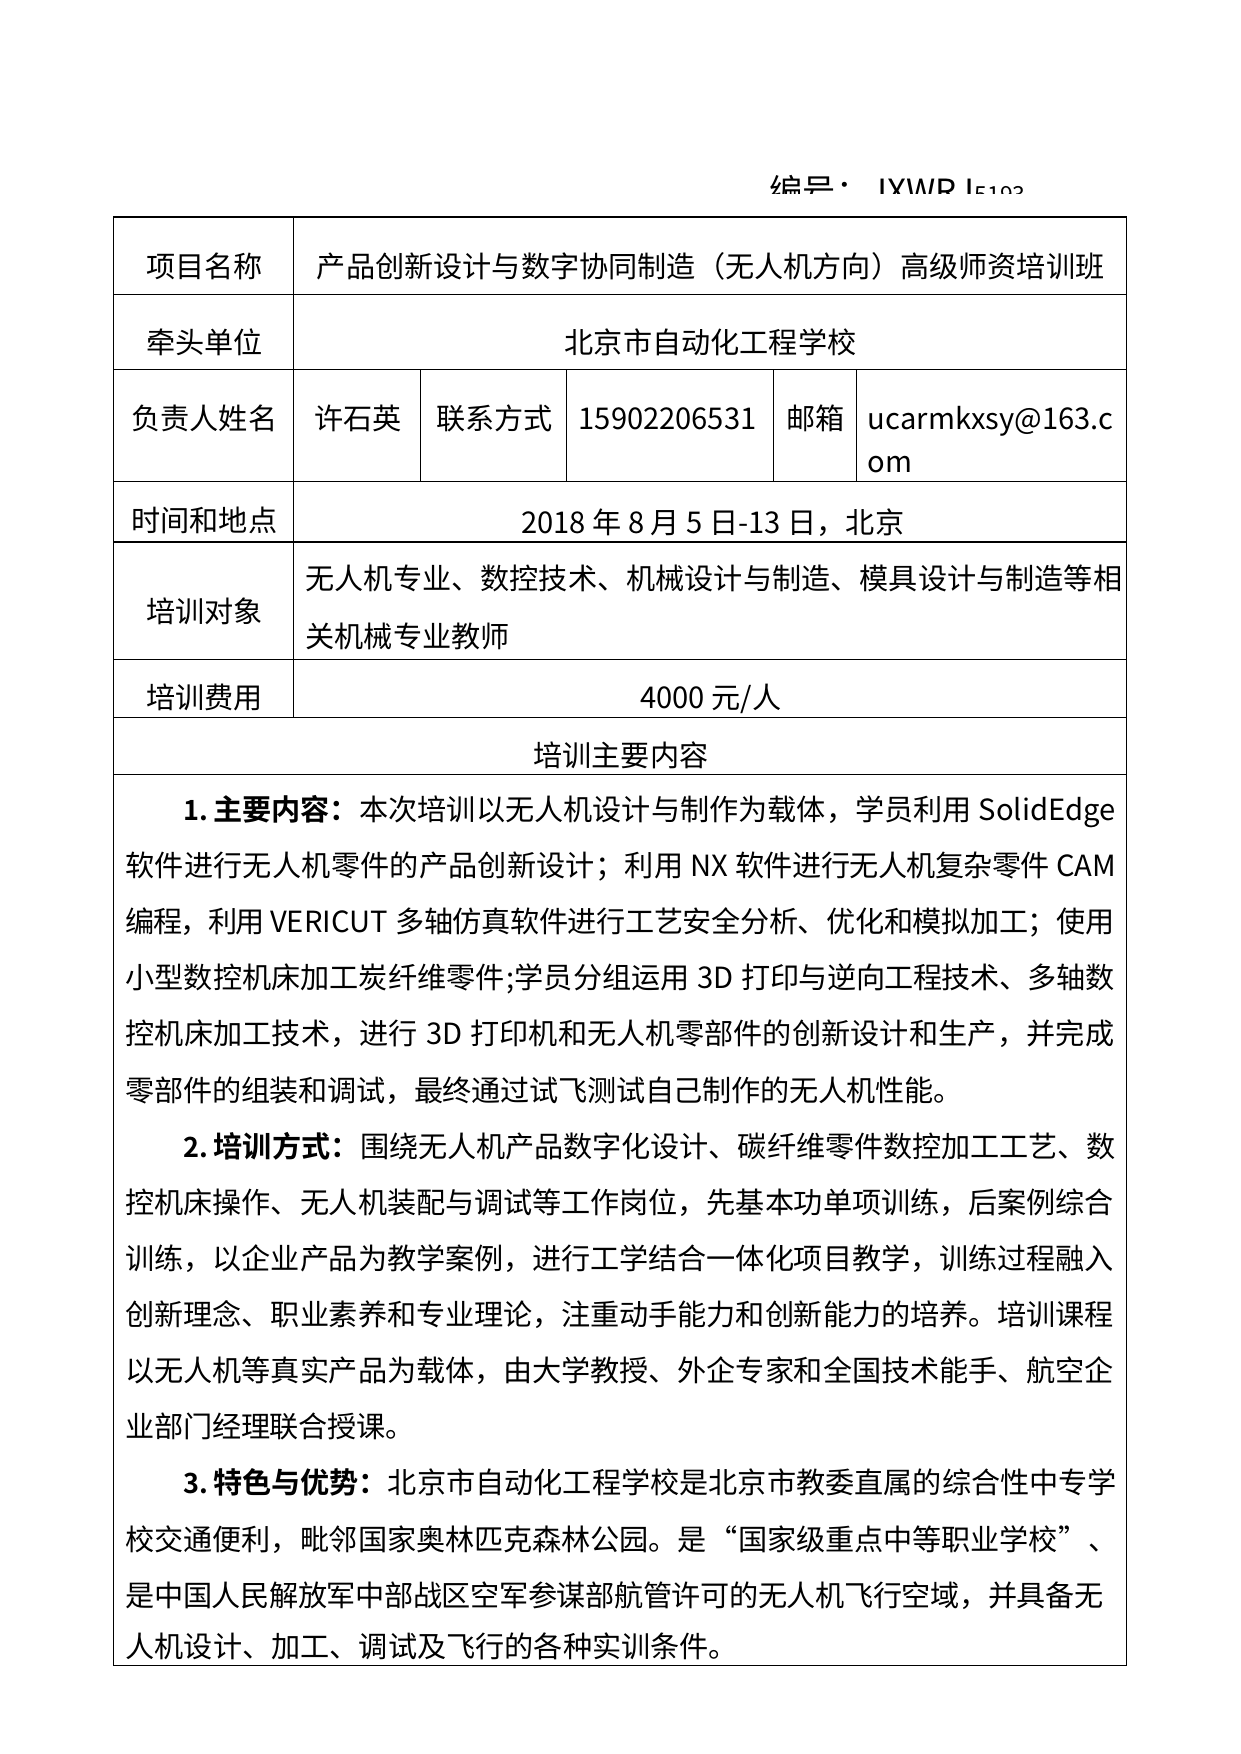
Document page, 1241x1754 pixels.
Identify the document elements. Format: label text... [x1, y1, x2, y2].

table_cell 许石英 [294, 370, 420, 481]
table_cell 4000 元/人 [294, 660, 1126, 717]
table_cell 培训费用 [114, 660, 293, 717]
table_cell 培训主要内容 [114, 718, 1126, 774]
table_header 项目名称 [114, 218, 293, 293]
table_cell 联系方式 [421, 370, 566, 481]
table_cell 2018 年 8 月 5 日-13 日，北京 [294, 482, 1126, 541]
table_cell 时间和地点 [114, 482, 293, 541]
table_cell 培训对象 [114, 543, 293, 659]
table_cell 负责人姓名 [114, 370, 293, 481]
table_header 产品创新设计与数字协同制造（无人机方向）高级师资培训班 [294, 218, 1126, 293]
table_cell 北京市自动化工程学校 [294, 295, 1126, 369]
table_cell ucarmkxsy@163.com [857, 370, 1126, 481]
table_cell 主要内容：本次培训以无人机设计与制作为载体，学员利用SolidEdge 软件进行无人机零件的产品创新设计；利用 NX 软件进行无人机复杂零件 CAM 编程，利用 VERICUT 多轴仿真软件进行工艺安全分析、优化和模拟加工；使用小型数控机床加工炭纤维零件;学员分组运用 3D 打印与逆向工程技术、多轴数控机床加工技术，进行 3D 打印机和无人机零部件的创新设计和生产，并完成零部件的组装和调试，最终通过试飞测试自己制作的无人机性能。 培训方式：围绕无人机产品数字化设计、碳纤维零件数控加工工艺、数控机床操作、无人机装配与调试等工作岗位，先基本功单项训练，后案例综合训练，以企业产品为教学案例，进行工学结合一体化项目教学，训练过程融入创新理念、职业素养和专业理论，注重动手能力和创新能力的培养。培训课程以无人机等真实产品为载体，由大学教授、外企专家和全国技术能手、航空企业部门经理联合授课。 特色与优势：北京市自动化工程学校是北京市教委直属的综合性中专学校交通便利，毗邻国家奥林匹克森林公园。是“国家级重点中等职业学校”、是中国人民解放军中部战区空军参谋部航管许可的无人机飞行空域，并具备无 人机设计、加工、调试及飞行的各种实训条件。 [114, 775, 1126, 1665]
table_cell 15902206531 [567, 370, 773, 481]
table_cell 无人机专业、数控技术、机械设计与制造、模具设计与制造等相关机械专业教师 [294, 543, 1126, 659]
table_cell 牵头单位 [114, 295, 293, 369]
table_cell 邮箱 [774, 370, 856, 481]
